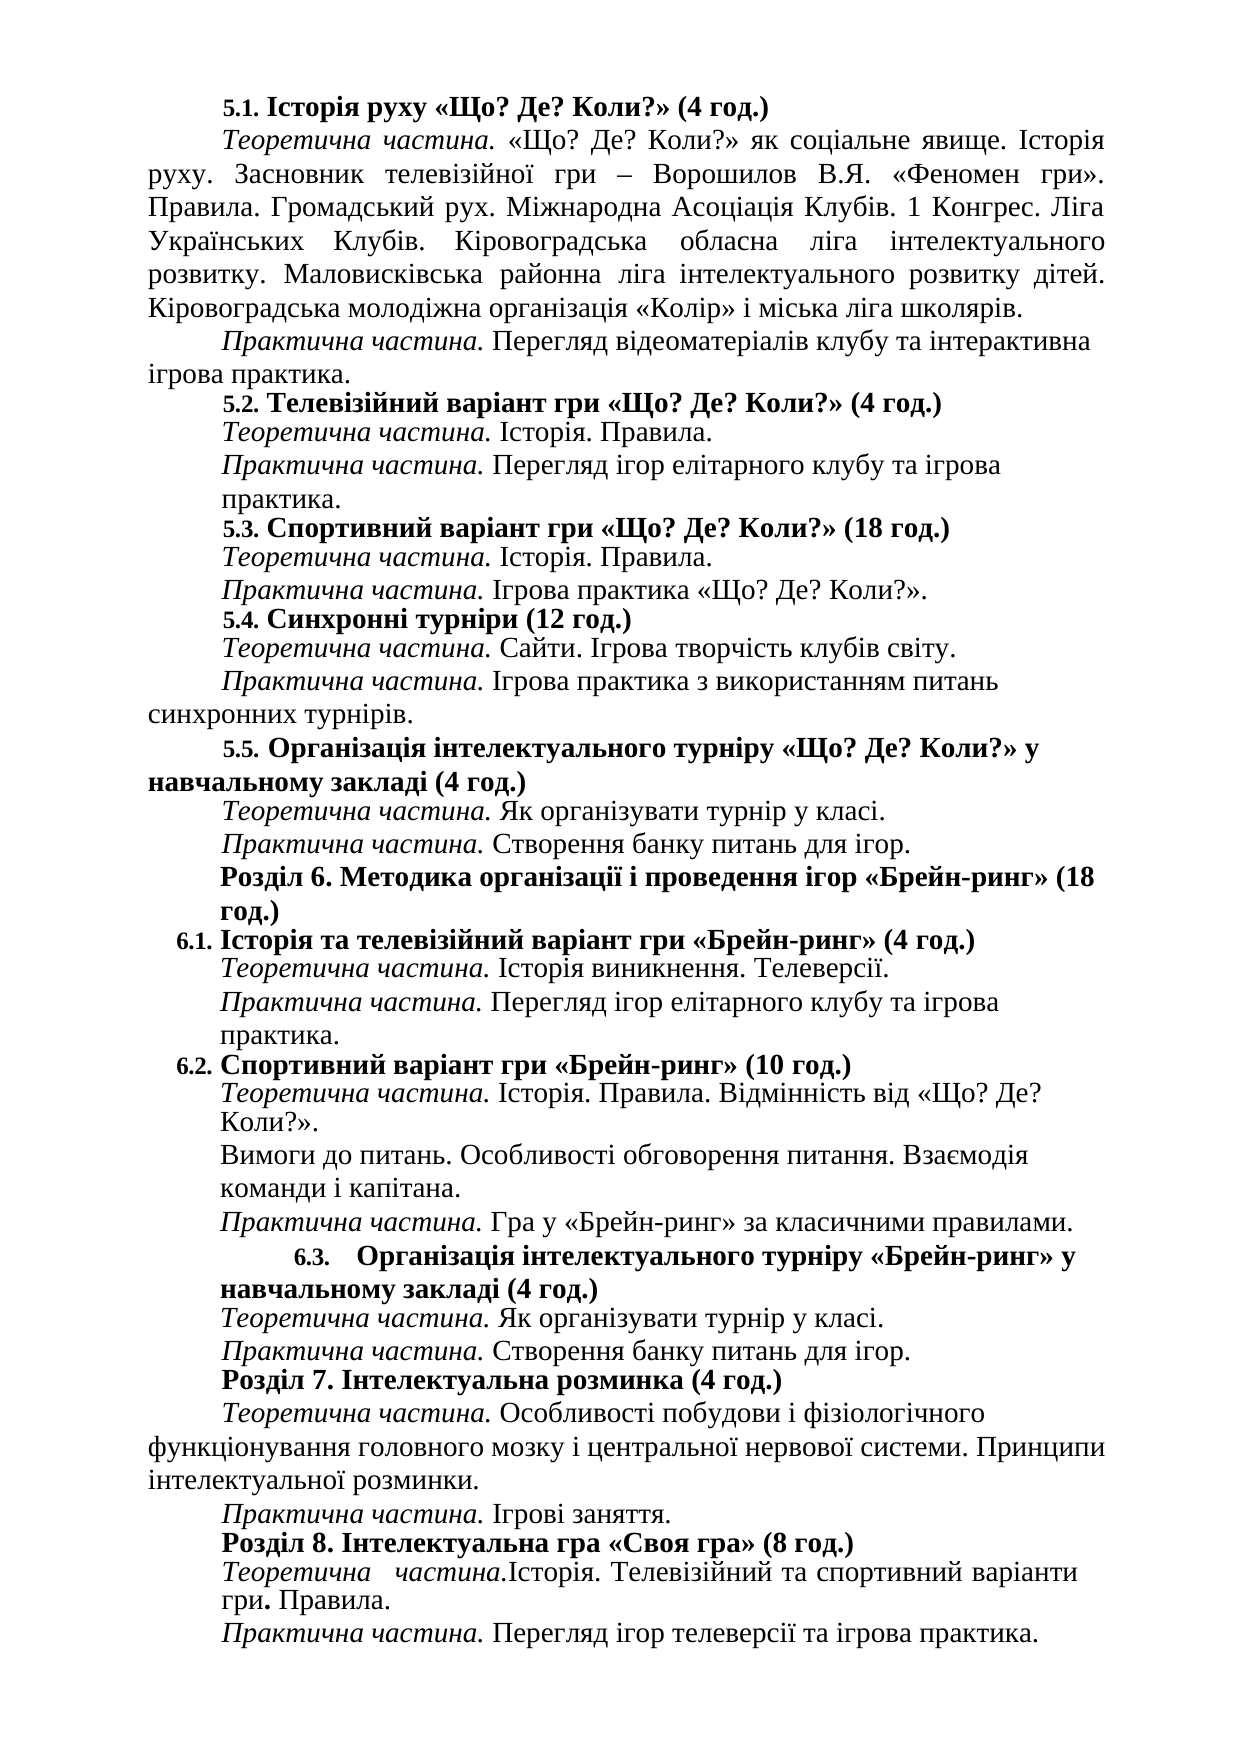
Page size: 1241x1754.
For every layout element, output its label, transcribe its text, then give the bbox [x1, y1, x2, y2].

text Розділ 6. Методика організації і проведення ігор «Брейн-ринг» (18 год.) [220, 859, 1122, 927]
list Синхронні турніри (12 год.) [223, 606, 1122, 634]
text Практична частина. Перегляд ігор елітарного клубу та ігрова практика. [221, 447, 1122, 514]
text Розділ 8. Інтелектуальна гра «Своя гра» (8 год.) [221, 1529, 1122, 1558]
text Теоретична частина. Історія. Правила. [221, 543, 1122, 572]
text Теоретична частина. Особливості побудови і фізіологічного функціонування головного мозку і центральної нервової системи. Принципи інтелектуальної розминки. [148, 1395, 1122, 1496]
text Розділ 7. Інтелектуальна розминка (4 год.) [221, 1367, 1122, 1395]
text Практична частина. Перегляд ігор елітарного клубу та ігрова практика. [220, 984, 1122, 1051]
list Історія та телевізійний варіант гри «Брейн-ринг» (4 год.) [176, 927, 1122, 955]
text Теоретична частина. Як організувати турнір у класі. [220, 1305, 1122, 1333]
text Теоретична частина. Як організувати турнір у класі. [221, 798, 1122, 826]
text Теоретична частина. Історія. Правила. [221, 419, 1122, 447]
text Вимоги до питань. Особливості обговорення питання. Взаємодія команди і капітана. [220, 1137, 1122, 1204]
text Практична частина. Гра у «Брейн-ринг» за класичними правилами. [220, 1204, 1122, 1237]
list Організація інтелектуального турніру «Брейн-ринг» у навчальному закладі (4 год.) [220, 1238, 1106, 1305]
text Практична частина. Ігрова практика «Що? Де? Коли?». [221, 572, 1122, 605]
list Спортивний варіант гри «Що? Де? Коли?» (18 год.) [223, 515, 1122, 543]
text Практична частина. Ігрові заняття. [221, 1496, 1122, 1529]
text Практична частина. Перегляд ігор телеверсії та ігрова практика. [221, 1615, 1122, 1649]
text Теоретична частина. Історія. Правила. Відмінність від «Що? Де? Коли?». [220, 1080, 1122, 1137]
text Практична частина. Перегляд відеоматеріалів клубу та інтерактивна ігрова практика. [148, 324, 1122, 389]
list Організація інтелектуального турніру «Що? Де? Коли?» у навчальному закладі (4 год.) [148, 731, 1105, 798]
text Теоретична частина. Історія виникнення. Телеверсії. [220, 955, 1122, 984]
text Теоретична частина. «Що? Де? Коли?» як соціальне явище. Історія руху. Засновник телевізійної гри – Ворошилов В.Я. «Феномен гри». Правила. Громадський рух. Міжнародна Асоціація Клубів. 1 Конгрес. Ліга Українських Клубів. Кіровоградська обласна ліга інтелектуального розвитку. Маловисківська районна ліга інтелектуального розвитку дітей. Кіровоградська молодіжна організація «Колір» і міська ліга школярів. [148, 122, 1106, 323]
text Теоретична частина. Сайти. Ігрова творчість клубів світу. [221, 634, 1122, 663]
list Телевізійний варіант гри «Що? Де? Коли?» (4 год.) [223, 390, 1122, 419]
text Практична частина. Створення банку питань для ігор. [221, 1333, 1122, 1367]
text Практична частина. Ігрова практика з використанням питань синхронних турнірів. [148, 663, 1122, 730]
text Теоретична частина.Історія. Телевізійний та спортивний варіанти гри. Правила. [221, 1558, 1122, 1615]
text Практична частина. Створення банку питань для ігор. [221, 826, 1122, 859]
list Історія руху «Що? Де? Коли?» (4 год.) [223, 94, 1122, 122]
list Спортивний варіант гри «Брейн-ринг» (10 год.) [176, 1051, 1122, 1080]
